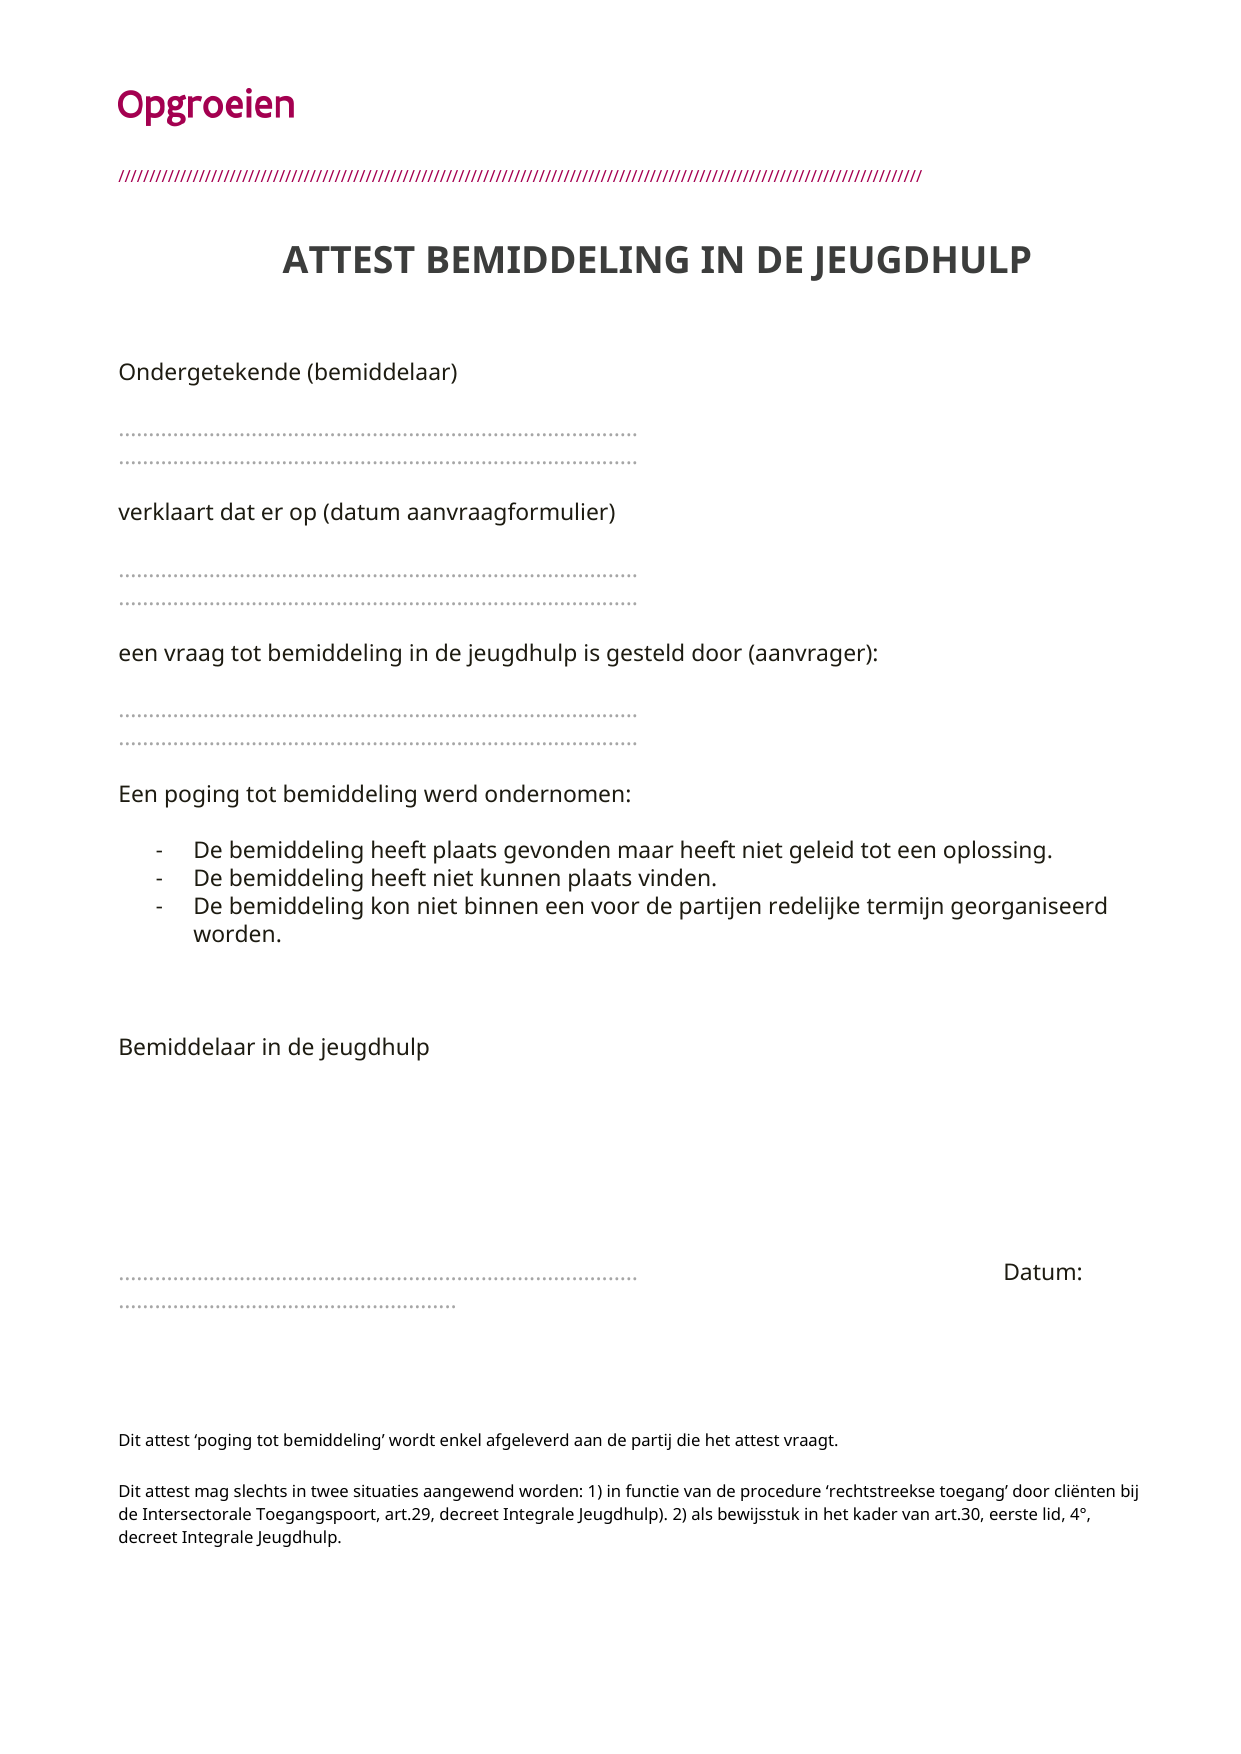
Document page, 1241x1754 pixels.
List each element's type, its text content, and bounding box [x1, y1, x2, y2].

text Bemiddelaar in de jeugdhulp [118, 1033, 1152, 1061]
text Een poging tot bemiddeling werd ondernomen: [118, 779, 1152, 808]
subtitle Attest bemiddeling in de jeugdhulp [163, 238, 1152, 283]
text een vraag tot bemiddeling in de jeugdhulp is gesteld door (aanvrager): [118, 639, 1152, 667]
text …………………………………………………………………………..………………………………………………………………………….. [118, 554, 1152, 611]
list De bemiddeling kon niet binnen een voor de partijen redelijke termijn georganiseerd worden. [156, 892, 1152, 948]
picture [118, 88, 627, 160]
text …………………………………………………………………………..………………………………………………………………………….. [118, 695, 1152, 751]
text ////////////////////////////////////////////////////////////////////////////////////////////////////////////////////////////////// [118, 159, 1152, 188]
list De bemiddeling heeft niet kunnen plaats vinden. [156, 864, 1152, 892]
text ………………………………………………………………………….. Datum: ……………………………………………….. [118, 1258, 1152, 1314]
text …………………………………………………………………………..………………………………………………………………………….. [118, 414, 1152, 470]
text verklaart dat er op (datum aanvraagformulier) [118, 498, 1152, 526]
text Ondergetekende (bemiddelaar) [118, 358, 1152, 386]
list De bemiddeling heeft plaats gevonden maar heeft niet geleid tot een oplossing. [156, 836, 1152, 864]
